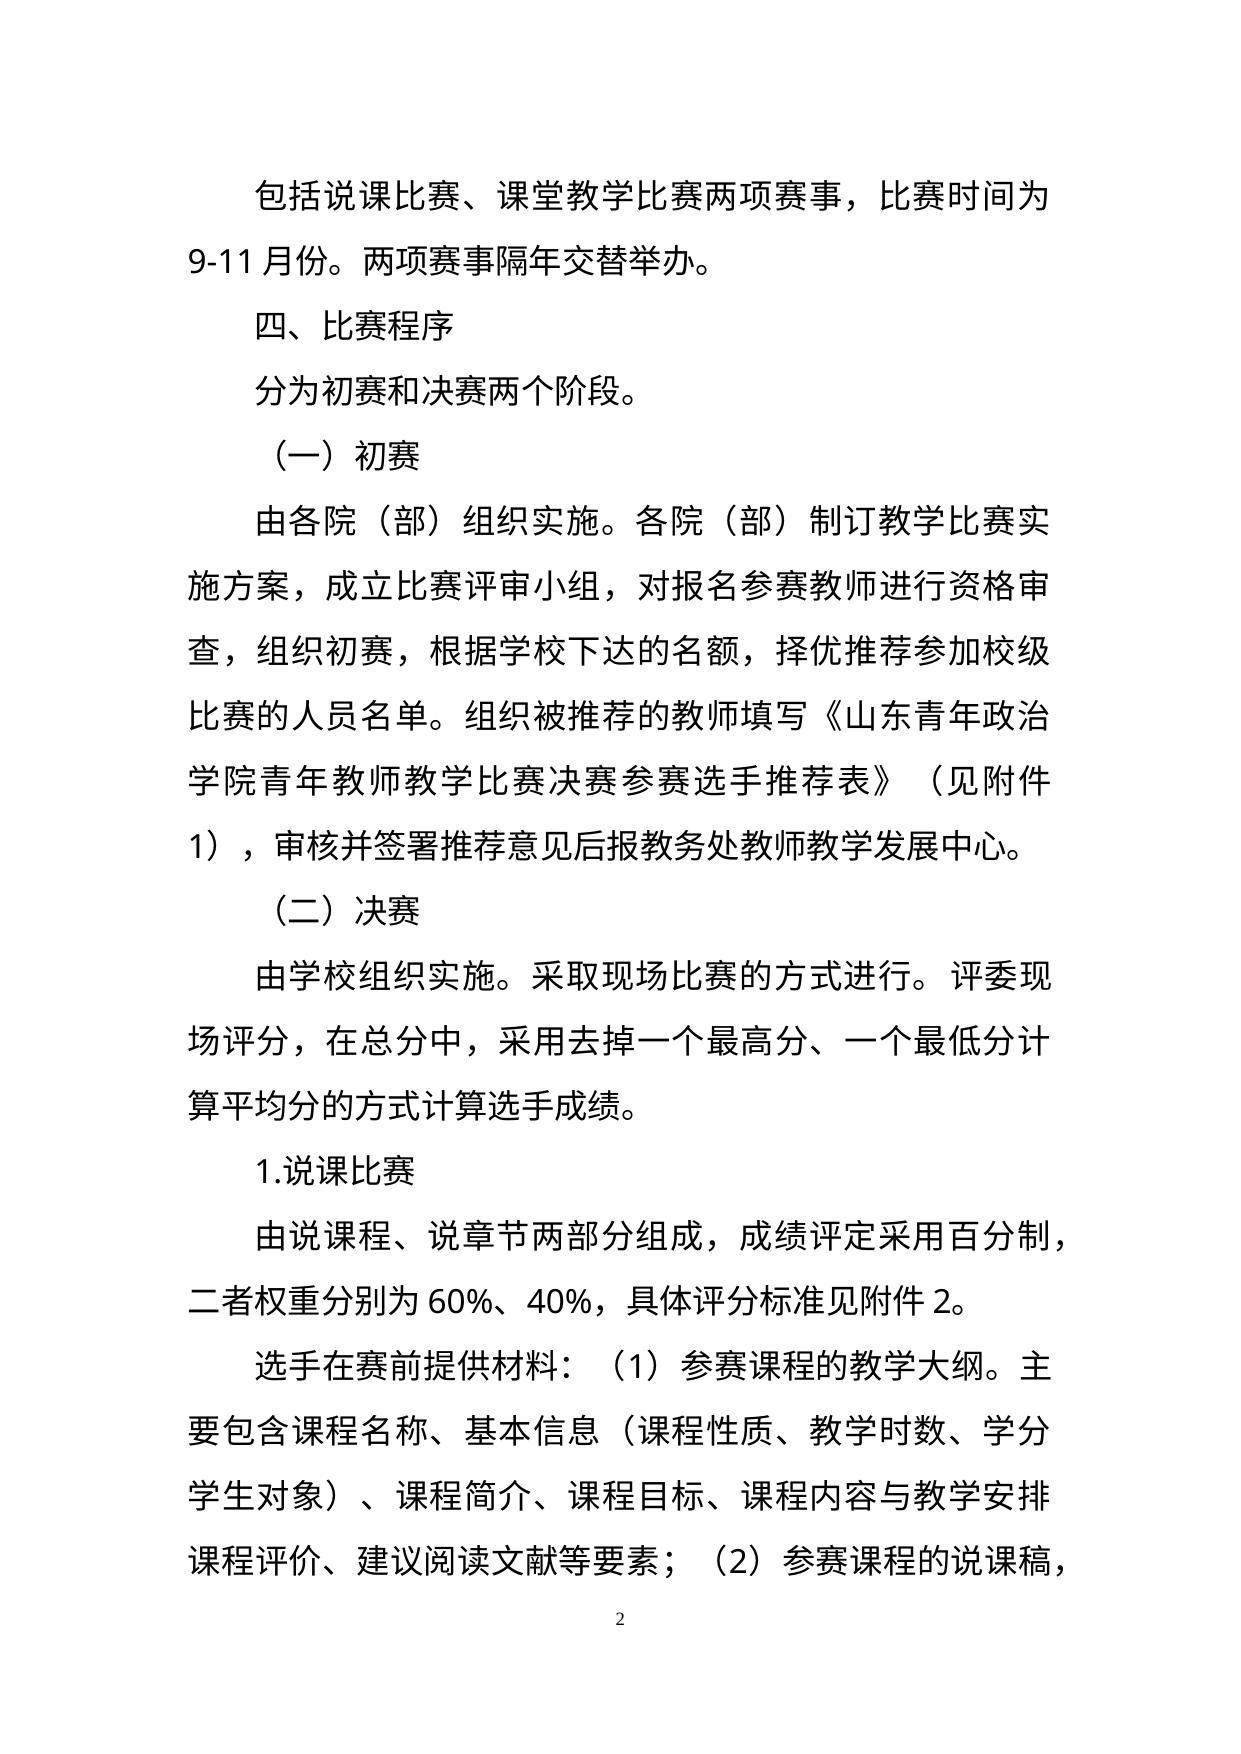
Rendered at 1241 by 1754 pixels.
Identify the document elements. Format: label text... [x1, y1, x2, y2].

text 由学校组织实施。采取现场比赛的方式进行。评委现场评分，在总分中，采用去掉一个最高分、一个最低分计算平均分的方式计算选手成绩。 [187, 942, 1053, 1137]
text （一）初赛 [187, 422, 1053, 487]
text 由各院（部）组织实施。各院（部）制订教学比赛实施方案，成立比赛评审小组，对报名参赛教师进行资格审查，组织初赛，根据学校下达的名额，择优推荐参加校级比赛的人员名单。组织被推荐的教师填写《山东青年政治学院青年教师教学比赛决赛参赛选手推荐表》（见附件1），审核并签署推荐意见后报教务处教师教学发展中心。 [187, 487, 1053, 877]
text 包括说课比赛、课堂教学比赛两项赛事，比赛时间为9-11月份。两项赛事隔年交替举办。 [187, 162, 1053, 292]
text 分为初赛和决赛两个阶段。 [187, 357, 1053, 422]
list 说课比赛 [187, 1137, 1053, 1202]
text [187, 1332, 1053, 1592]
text （二）决赛 [187, 877, 1053, 942]
text 由说课程、说章节两部分组成，成绩评定采用百分制，二者权重分别为60%、40%，具体评分标准见附件2。 [187, 1202, 1053, 1332]
text 四、比赛程序 [187, 292, 1053, 357]
